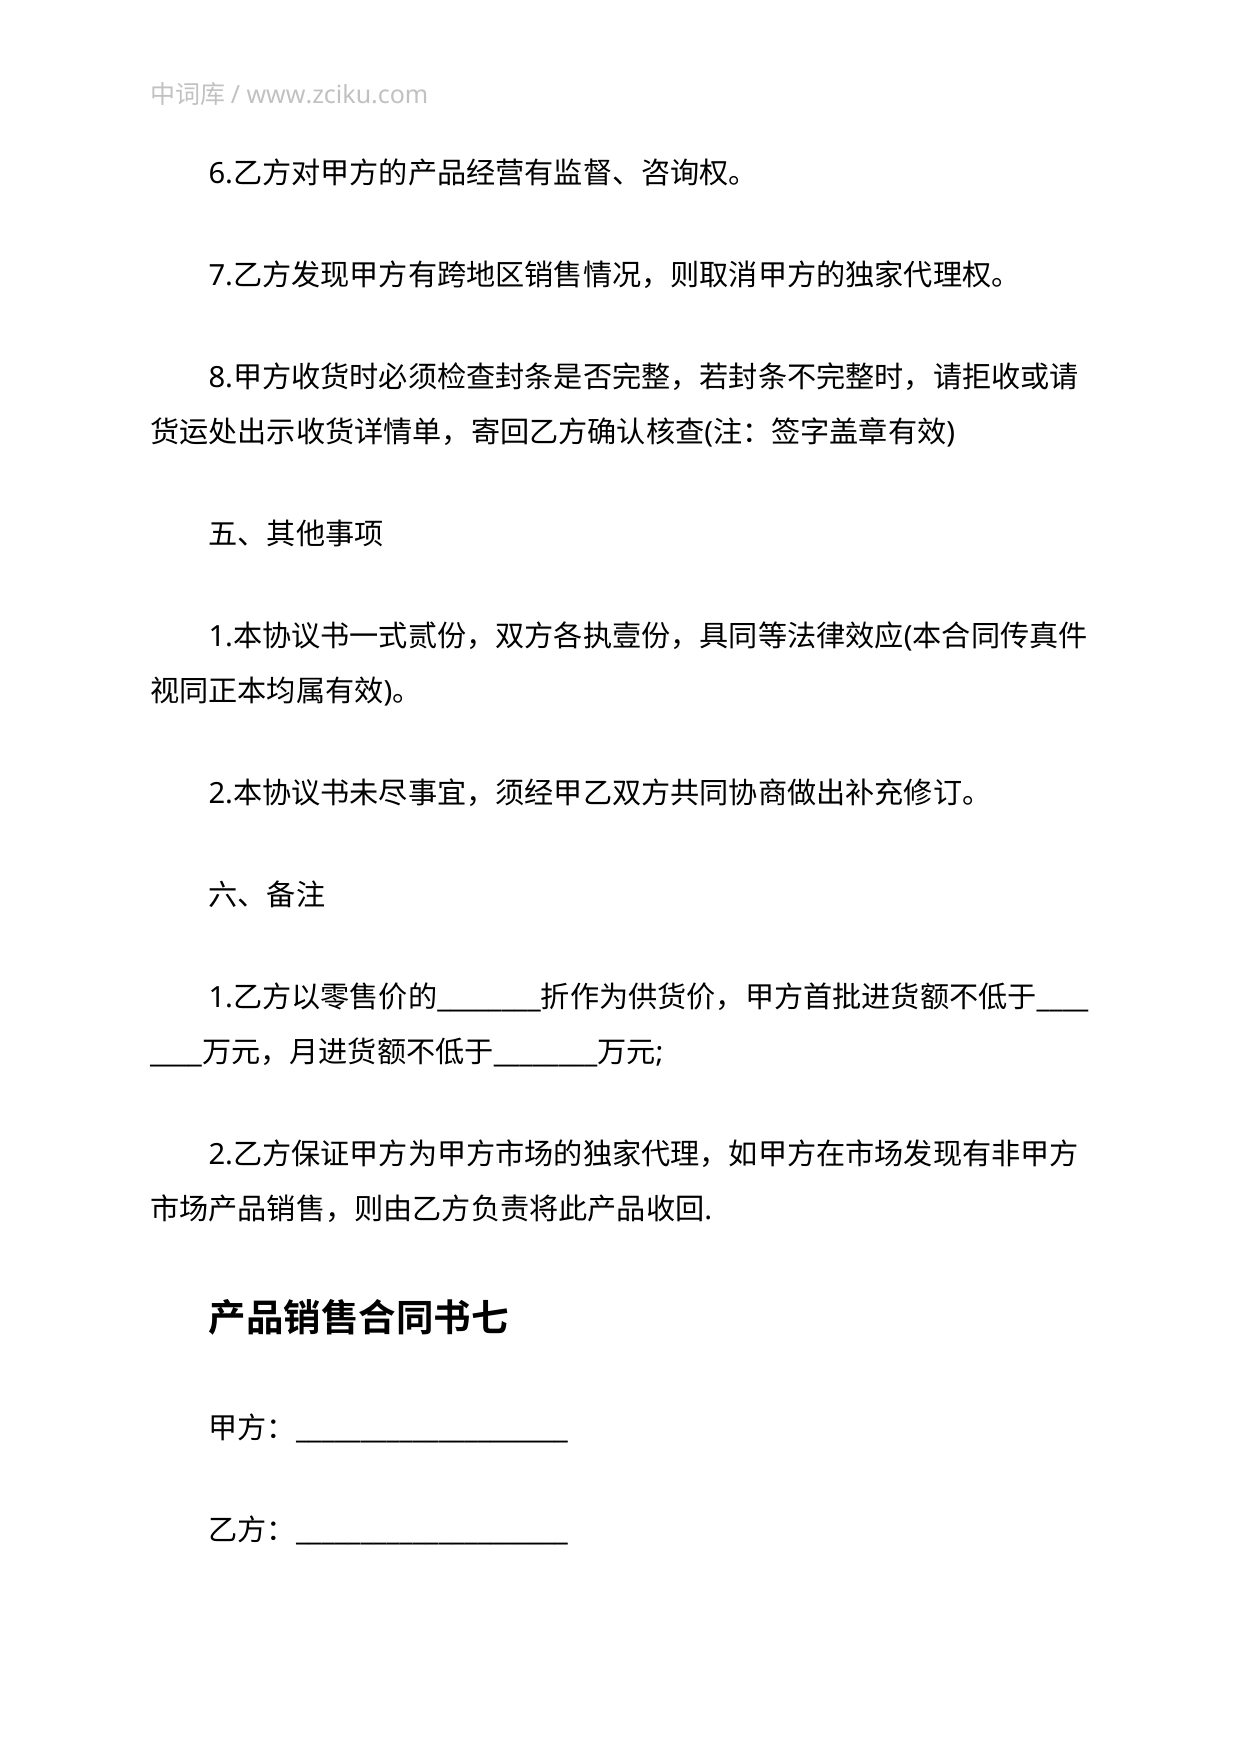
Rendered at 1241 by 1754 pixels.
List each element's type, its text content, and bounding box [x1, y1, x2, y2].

text 五、其他事项 [150, 511, 1090, 553]
text 1.乙方以零售价的________折作为供货价，甲方首批进货额不低于________万元，月进货额不低于________万元; [150, 973, 1090, 1071]
text 8.甲方收货时必须检查封条是否完整，若封条不完整时，请拒收或请货运处出示收货详情单，寄回乙方确认核查(注：签字盖章有效) [150, 354, 1090, 451]
text 6.乙方对甲方的产品经营有监督、咨询权。 [150, 150, 1090, 192]
text 2.乙方保证甲方为甲方市场的独家代理，如甲方在市场发现有非甲方市场产品销售，则由乙方负责将此产品收回. [150, 1130, 1090, 1228]
text 乙方：_____________________ [150, 1507, 1090, 1549]
text 六、备注 [150, 872, 1090, 914]
text 1.本协议书一式贰份，双方各执壹份，具同等法律效应(本合同传真件视同正本均属有效)。 [150, 613, 1090, 710]
text 2.本协议书未尽事宜，须经甲乙双方共同协商做出补充修订。 [150, 770, 1090, 812]
text 甲方：_____________________ [150, 1405, 1090, 1447]
text 产品销售合同书七 [150, 1287, 1090, 1342]
text 7.乙方发现甲方有跨地区销售情况，则取消甲方的独家代理权。 [150, 252, 1090, 294]
